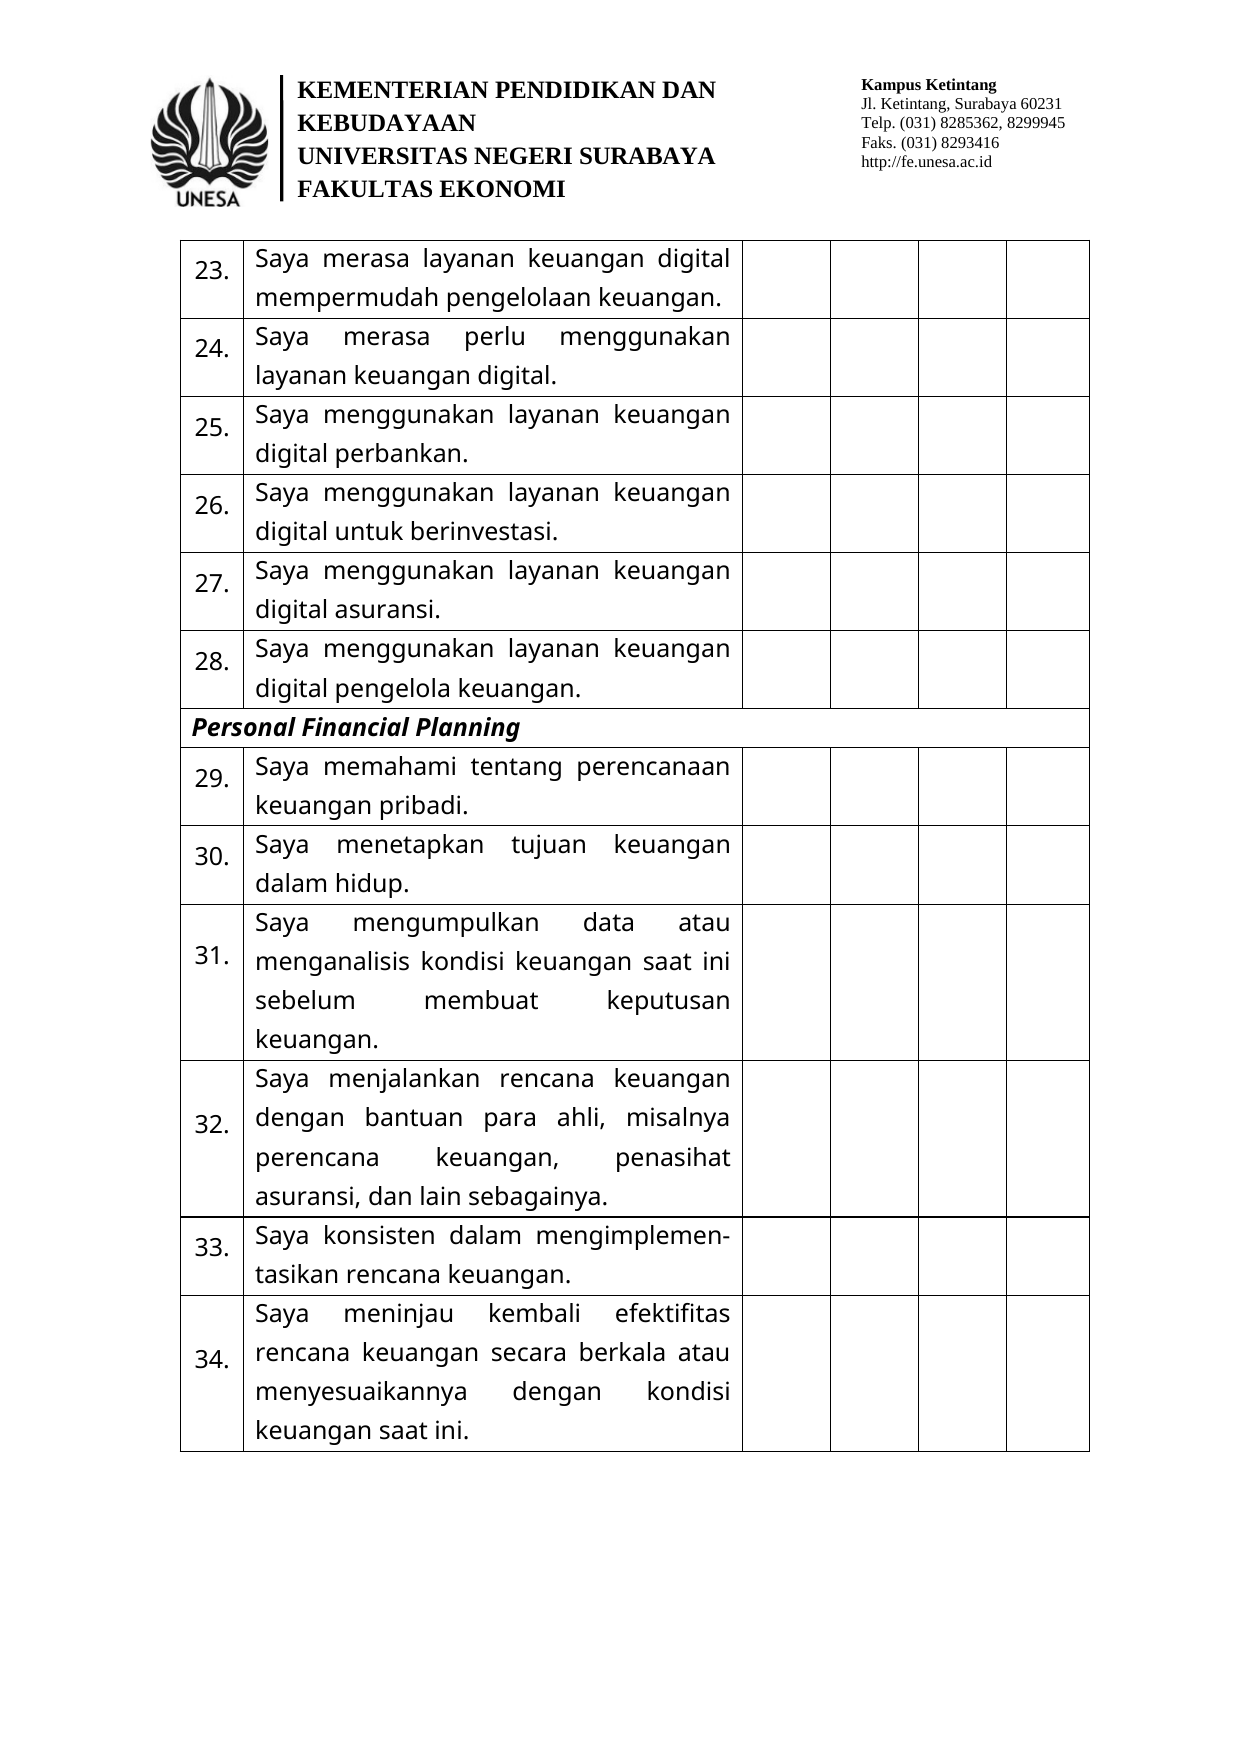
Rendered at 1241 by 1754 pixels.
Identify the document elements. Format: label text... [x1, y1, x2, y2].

table_cell [919, 397, 1006, 474]
table_cell [743, 748, 830, 825]
table_cell [1007, 1296, 1089, 1451]
table_cell [743, 631, 830, 708]
table_cell 23. [181, 241, 243, 318]
table_cell [919, 1296, 1006, 1451]
table_cell Saya menggunakan layanan keuangan digital asuransi. [244, 553, 742, 630]
table_cell [831, 241, 918, 318]
table_cell Saya mengumpulkan data atau menganalisis kondisi keuangan saat ini sebelum membuat keputusan keuangan. [244, 905, 742, 1060]
table_cell [919, 1061, 1006, 1216]
table_cell Personal Financial Planning [181, 709, 1089, 747]
table_cell 25. [181, 397, 243, 474]
table_cell 27. [181, 553, 243, 630]
table_cell [743, 826, 830, 903]
table_cell [831, 748, 918, 825]
table_cell [831, 475, 918, 552]
table_cell [1007, 475, 1089, 552]
table_cell Saya menggunakan layanan keuangan digital perbankan. [244, 397, 742, 474]
table_cell [743, 905, 830, 1060]
table_cell [919, 553, 1006, 630]
table_cell 29. [181, 748, 243, 825]
table_cell [1007, 553, 1089, 630]
table_cell [831, 1296, 918, 1451]
table_cell [919, 826, 1006, 903]
table_cell [831, 553, 918, 630]
table_cell 31. [181, 905, 243, 1060]
table_cell Saya menjalankan rencana keuangan dengan bantuan para ahli, misalnya perencana keuangan, penasihat asuransi, dan lain sebagainya. [244, 1061, 742, 1216]
table_cell [1007, 319, 1089, 396]
table_cell Saya memahami tentang perencanaan keuangan pribadi. [244, 748, 742, 825]
table_cell Saya meninjau kembali efektifitas rencana keuangan secara berkala atau menyesuaikannya dengan kondisi keuangan saat ini. [244, 1296, 742, 1451]
table_cell [919, 319, 1006, 396]
table_cell [1007, 905, 1089, 1060]
table_cell [1007, 826, 1089, 903]
table_cell Saya merasa layanan keuangan digital mempermudah pengelolaan keuangan. [244, 241, 742, 318]
table_cell [919, 1218, 1006, 1294]
table_cell 26. [181, 475, 243, 552]
table_cell [919, 631, 1006, 708]
table_cell [919, 241, 1006, 318]
picture [150, 75, 269, 207]
table_cell [831, 319, 918, 396]
table_cell [743, 1061, 830, 1216]
table_cell [919, 748, 1006, 825]
table_cell [1007, 748, 1089, 825]
table_cell Saya menggunakan layanan keuangan digital pengelola keuangan. [244, 631, 742, 708]
table_cell [743, 1296, 830, 1451]
table_cell [743, 397, 830, 474]
table_cell [743, 553, 830, 630]
table_cell 30. [181, 826, 243, 903]
table_cell [831, 1061, 918, 1216]
table_cell [743, 241, 830, 318]
table_cell [743, 319, 830, 396]
table_cell 24. [181, 319, 243, 396]
table_cell [831, 397, 918, 474]
table_cell Saya menetapkan tujuan keuangan dalam hidup. [244, 826, 742, 903]
table_cell Saya merasa perlu menggunakan layanan keuangan digital. [244, 319, 742, 396]
table_cell [743, 475, 830, 552]
table_cell [743, 1218, 830, 1294]
table_cell 32. [181, 1061, 243, 1216]
table_cell [831, 1218, 918, 1294]
table_cell [1007, 1061, 1089, 1216]
table_cell [1007, 1218, 1089, 1294]
table_cell [1007, 397, 1089, 474]
table_cell Saya konsisten dalam mengimplemen-tasikan rencana keuangan. [244, 1218, 742, 1294]
table_cell 33. [181, 1218, 243, 1294]
table_cell [919, 475, 1006, 552]
table_cell [1007, 241, 1089, 318]
table_cell [831, 905, 918, 1060]
table_cell 34. [181, 1296, 243, 1451]
table_cell Saya menggunakan layanan keuangan digital untuk berinvestasi. [244, 475, 742, 552]
table_cell [831, 826, 918, 903]
table_cell [831, 631, 918, 708]
table_cell [919, 905, 1006, 1060]
table_cell 28. [181, 631, 243, 708]
table_cell [1007, 631, 1089, 708]
